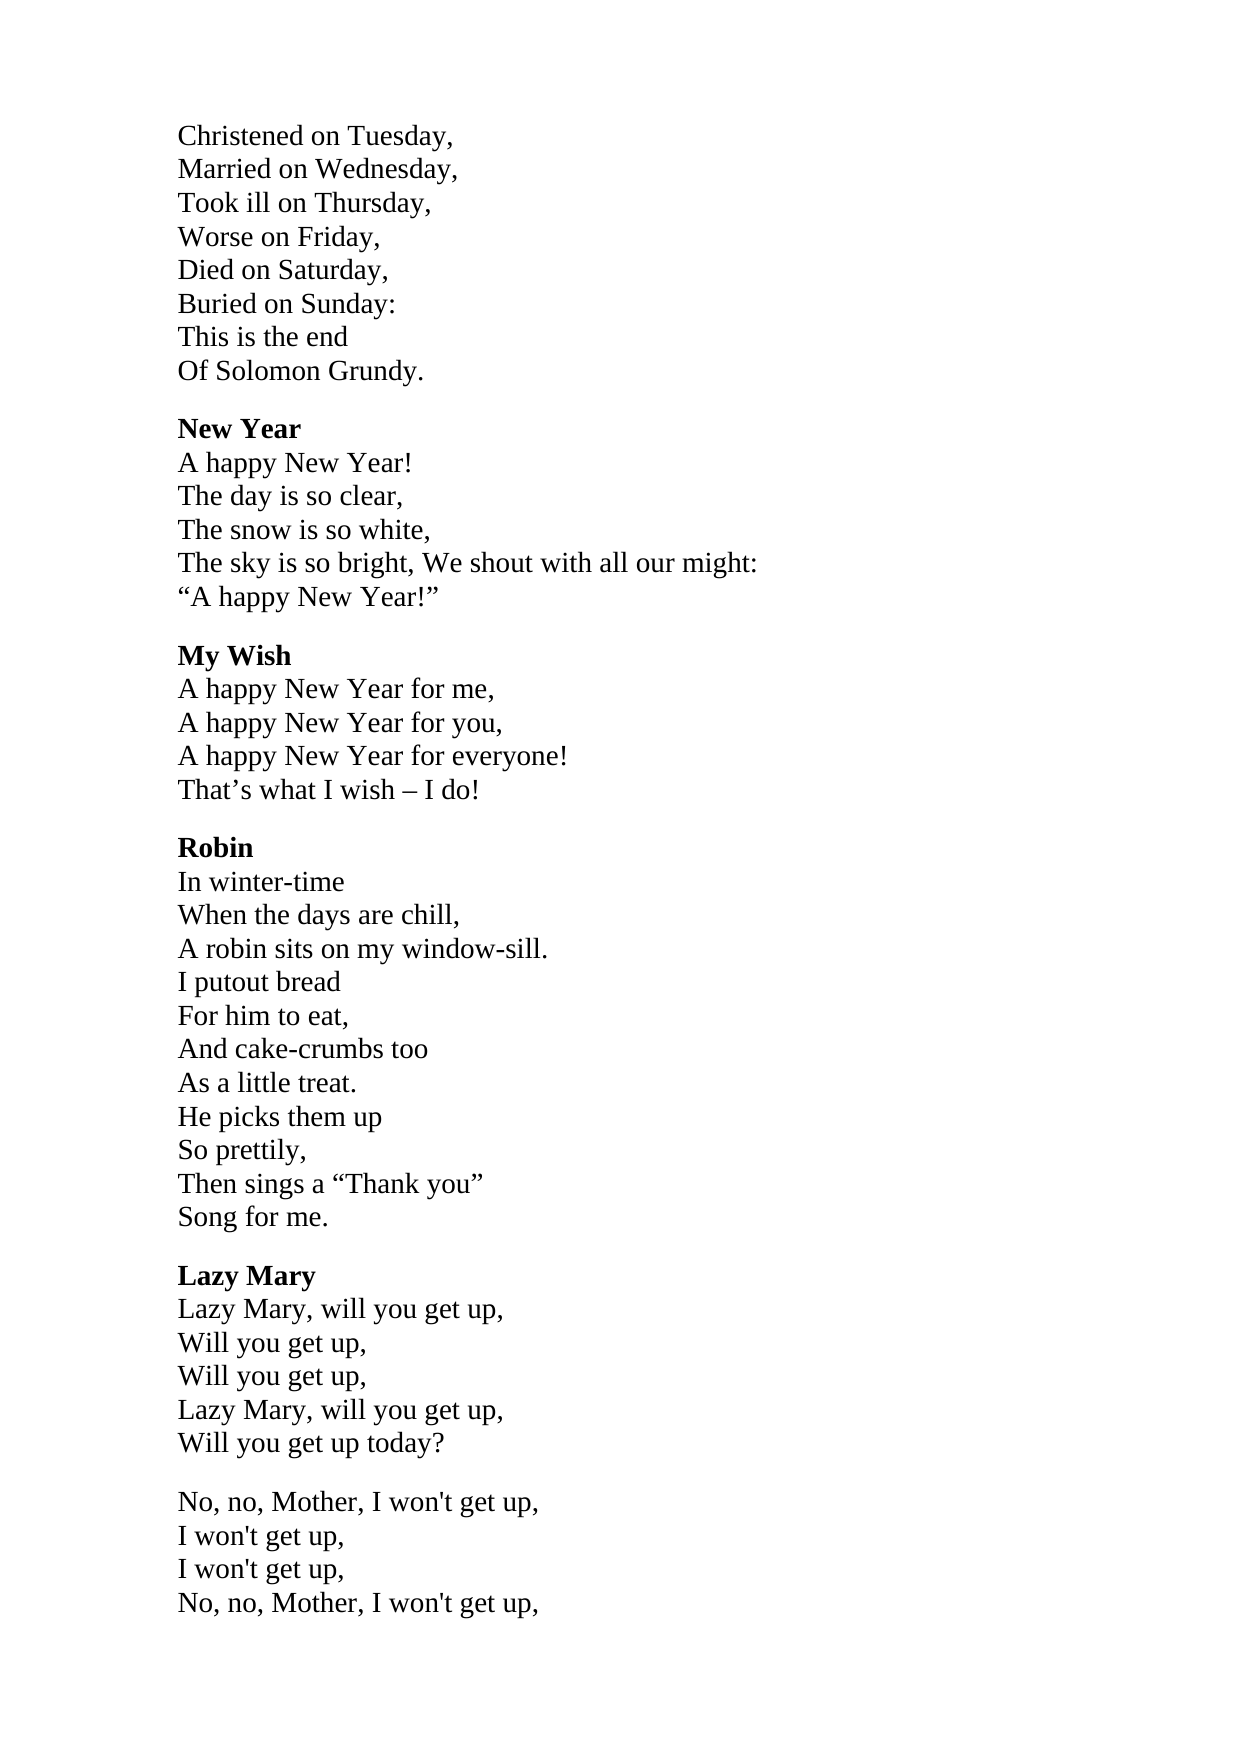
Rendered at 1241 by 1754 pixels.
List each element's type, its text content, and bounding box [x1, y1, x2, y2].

text Song for me. [177, 1199, 1152, 1233]
text Lazy Mary [177, 1258, 1152, 1291]
text Took ill on Thursday, [177, 185, 1152, 219]
text Died on Saturday, [177, 252, 1152, 286]
text Robin [177, 830, 1152, 864]
text The sky is so bright, We shout with all our might: [177, 546, 1152, 579]
text Lazy Mary, will you get up, [177, 1291, 1152, 1325]
text I won't get up, [177, 1551, 1152, 1585]
text A robin sits on my window-sill. [177, 931, 1152, 964]
text Then sings a “Thank you” [177, 1166, 1152, 1199]
text Will you get up, [177, 1358, 1152, 1392]
text He picks them up [177, 1099, 1152, 1132]
text This is the end [177, 319, 1152, 353]
text The snow is so white, [177, 512, 1152, 546]
text My Wish [177, 638, 1152, 671]
text A happy New Year for me, [177, 671, 1152, 705]
text A happy New Year for you, [177, 705, 1152, 738]
text Worse on Friday, [177, 219, 1152, 252]
text Christened on Tuesday, [177, 118, 1152, 152]
text As a little treat. [177, 1065, 1152, 1099]
text A happy New Year for everyone! [177, 738, 1152, 772]
text “A happy New Year!” [177, 579, 1152, 613]
text No, no, Mother, I won't get up, [177, 1484, 1152, 1518]
text I won't get up, [177, 1518, 1152, 1551]
text No, no, Mother, I won't get up, [177, 1585, 1152, 1618]
text That’s what I wish – I do! [177, 772, 1152, 805]
text The day is so clear, [177, 478, 1152, 512]
text For him to eat, [177, 998, 1152, 1032]
text Buried on Sunday: [177, 286, 1152, 319]
text I putout bread [177, 964, 1152, 998]
text New Year [177, 411, 1152, 445]
text And cake-crumbs too [177, 1032, 1152, 1065]
text In winter-time [177, 864, 1152, 897]
text So prettily, [177, 1132, 1152, 1166]
text Will you get up today? [177, 1426, 1152, 1459]
text Of Solomon Grundy. [177, 353, 1152, 386]
text Lazy Mary, will you get up, [177, 1392, 1152, 1426]
text When the days are chill, [177, 897, 1152, 931]
text A happy New Year! [177, 445, 1152, 478]
text Married on Wednesday, [177, 152, 1152, 185]
text Will you get up, [177, 1325, 1152, 1358]
